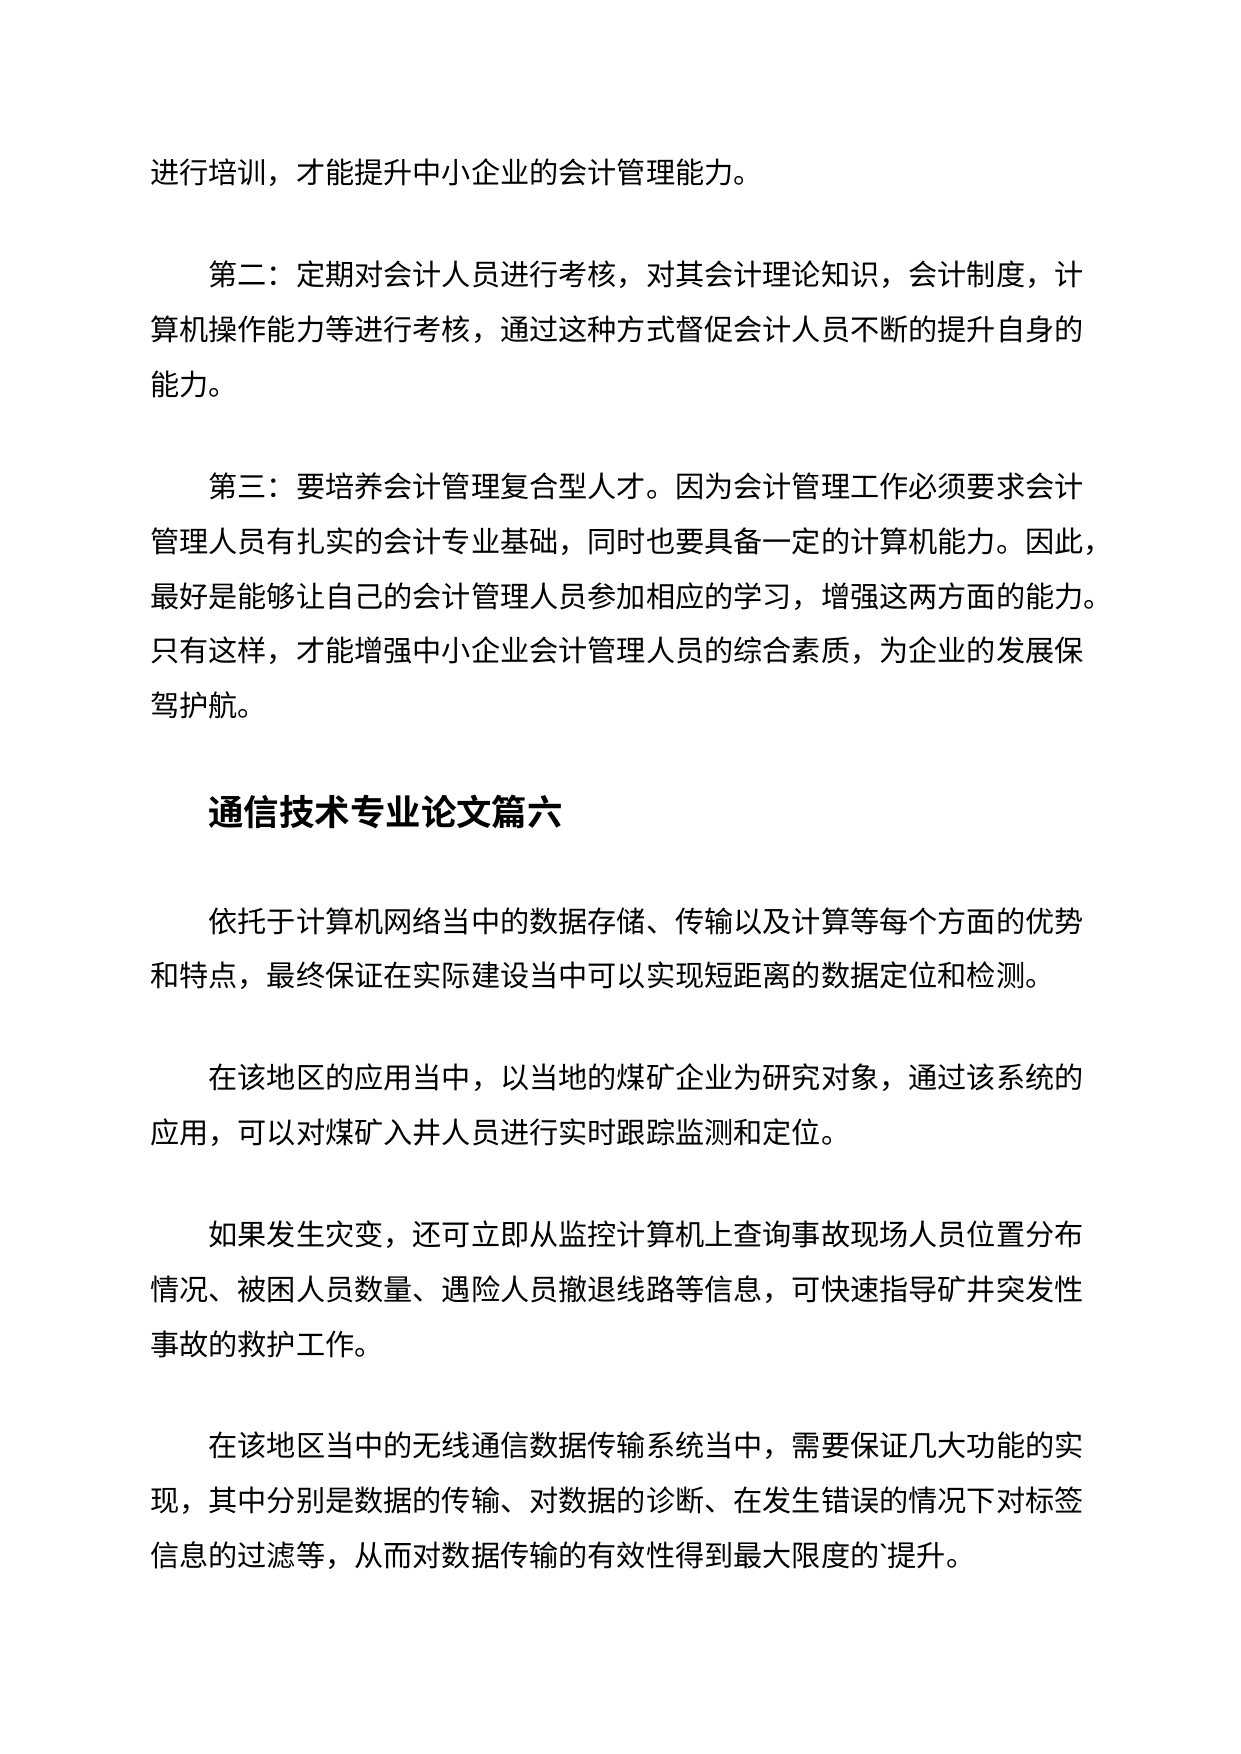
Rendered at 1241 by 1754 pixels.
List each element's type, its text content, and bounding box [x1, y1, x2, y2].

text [150, 150, 1090, 192]
text 依托于计算机网络当中的数据存储、传输以及计算等每个方面的优势和特点，最终保证在实际建设当中可以实现短距离的数据定位和检测。 [150, 898, 1090, 995]
text 通信技术专业论文篇六 [150, 785, 1090, 836]
text 第二：定期对会计人员进行考核，对其会计理论知识，会计制度，计算机操作能力等进行考核，通过这种方式督促会计人员不断的提升自身的能力。 [150, 252, 1090, 404]
text 在该地区当中的无线通信数据传输系统当中，需要保证几大功能的实现，其中分别是数据的传输、对数据的诊断、在发生错误的情况下对标签信息的过滤等，从而对数据传输的有效性得到最大限度的`提升。 [150, 1423, 1090, 1575]
text 如果发生灾变，还可立即从监控计算机上查询事故现场人员位置分布情况、被困人员数量、遇险人员撤退线路等信息，可快速指导矿井突发性事故的救护工作。 [150, 1211, 1090, 1363]
text 在该地区的应用当中，以当地的煤矿企业为研究对象，通过该系统的应用，可以对煤矿入井人员进行实时跟踪监测和定位。 [150, 1055, 1090, 1152]
text 第三：要培养会计管理复合型人才。因为会计管理工作必须要求会计管理人员有扎实的会计专业基础，同时也要具备一定的计算机能力。因此，最好是能够让自己的会计管理人员参加相应的学习，增强这两方面的能力。只有这样，才能增强中小企业会计管理人员的综合素质，为企业的发展保驾护航。 [150, 463, 1090, 725]
